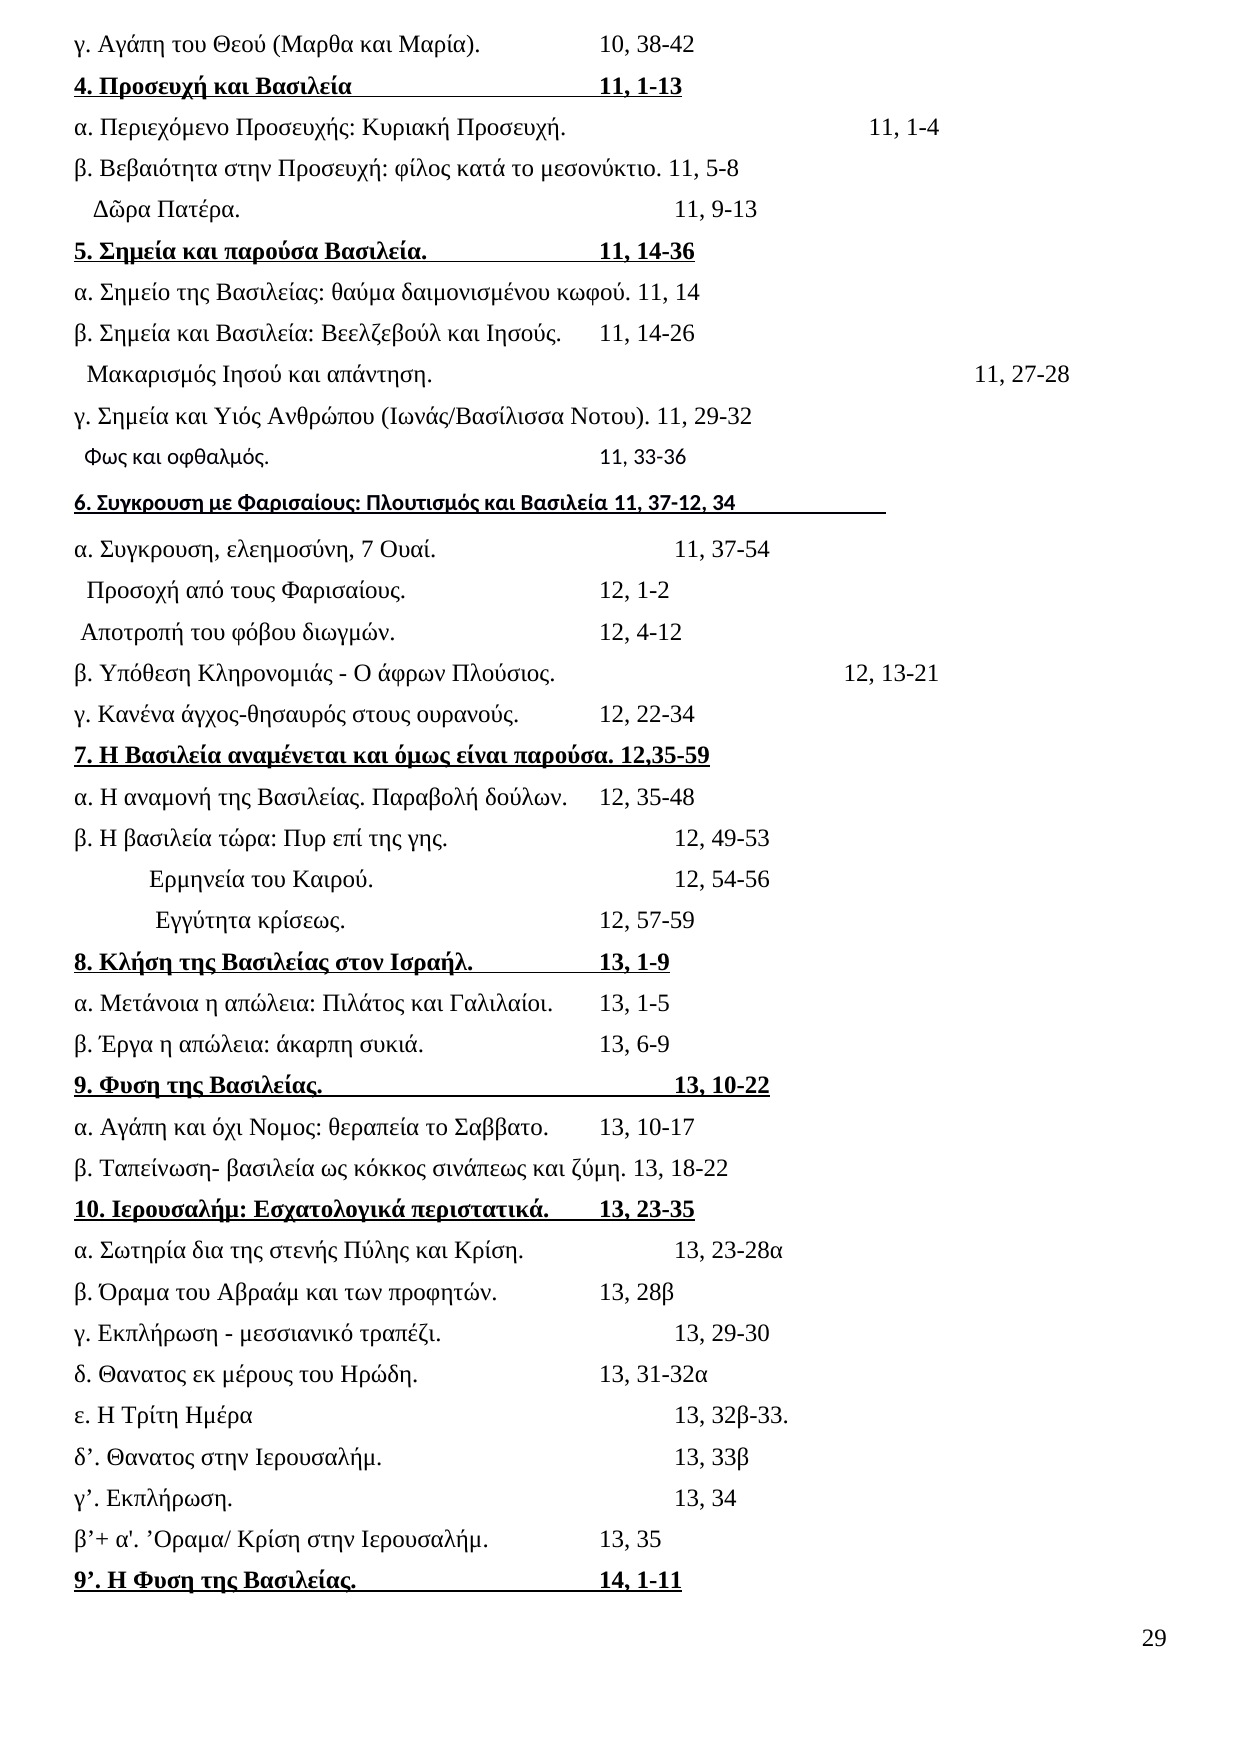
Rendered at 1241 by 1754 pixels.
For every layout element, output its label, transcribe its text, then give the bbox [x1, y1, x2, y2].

text δ. Θανατος εκ μέρους του Ηρώδη. 13, 31-32α [74, 1359, 1167, 1388]
text 4. Προσευχή και Βασιλεία 11, 1-13 [74, 71, 1167, 99]
text Δῶρα Πατέρα. 11, 9-13 [74, 194, 1167, 223]
text β. Υπόθεση Κληρονομιάς - Ο άφρων Πλούσιος. 12, 13-21 [74, 658, 1167, 687]
text 9. Φυση της Βασιλείας. 13, 10-22 [74, 1070, 1167, 1099]
text α. Συγκρουση, ελεημοσύνη, 7 Ουαί. 11, 37-54 [74, 534, 1167, 563]
text γ’. Εκπλήρωση. 13, 34 [74, 1483, 1167, 1512]
text β. Σημεία και Βασιλεία: Βεελζεβούλ και Ιησούς. 11, 14-26 [74, 318, 1167, 347]
text Ερμηνεία του Καιρού. 12, 54-56 [74, 864, 1167, 893]
text β. Ταπείνωση- βασιλεία ως κόκκος σινάπεως και ζύμη. 13, 18-22 [74, 1153, 1167, 1182]
text γ. Αγάπη του Θεού (Μαρθα και Μαρία). 10, 38-42 [74, 29, 1167, 58]
text α. Η αναμονή της Βασιλείας. Παραβολή δούλων. 12, 35-48 [74, 782, 1167, 810]
text γ. Εκπλήρωση - μεσσιανικό τραπέζι. 13, 29-30 [74, 1318, 1167, 1347]
text β. Η βασιλεία τώρα: Πυρ επί της γης. 12, 49-53 [74, 823, 1167, 852]
text Αποτροπή του φόβου διωγμών. 12, 4-12 [74, 617, 1167, 645]
text ε. Η Τρίτη Ημέρα 13, 32β-33. [74, 1400, 1167, 1429]
text α. Αγάπη και όχι Νομος: θεραπεία το Σαββατο. 13, 10-17 [74, 1112, 1167, 1140]
text 9’. Η Φυση της Βασιλείας. 14, 1-11 [74, 1565, 1167, 1594]
text 5. Σημεία και παρούσα Βασιλεία. 11, 14-36 [74, 236, 1167, 264]
text α. Μετάνοια η απώλεια: Πιλάτος και Γαλιλαίοι. 13, 1-5 [74, 988, 1167, 1017]
text 7. Η Βασιλεία αναμένεται και όμως είναι παρούσα. 12,35-59 [74, 740, 1167, 769]
text 10. Ιερουσαλήμ: Εσχατολογικά περιστατικά. 13, 23-35 [74, 1194, 1167, 1223]
text β. Όραμα του Αβραάμ και των προφητών. 13, 28β [74, 1277, 1167, 1305]
text β’+ α'. ’Οραμα/ Κρίση στην Ιερουσαλήμ. 13, 35 [74, 1524, 1167, 1553]
text 6. Συγκρουση με Φαρισαίους: Πλουτισμός και Βασιλεία 11, 37-12, 34 [74, 488, 1167, 516]
text α. Σημείο της Βασιλείας: θαύμα δαιμονισμένου κωφού. 11, 14 [74, 277, 1167, 306]
text Εγγύτητα κρίσεως. 12, 57-59 [74, 905, 1167, 934]
text Προσοχή από τους Φαρισαίους. 12, 1-2 [74, 575, 1167, 604]
text Μακαρισμός Ιησού και απάντηση. 11, 27-28 [74, 359, 1167, 388]
text γ. Σημεία και Υιός Ανθρώπου (Ιωνάς/Βασίλισσα Νοτου). 11, 29-32 [74, 401, 1167, 429]
text β. Έργα η απώλεια: άκαρπη συκιά. 13, 6-9 [74, 1029, 1167, 1058]
text 8. Κλήση της Βασιλείας στον Ισραήλ. 13, 1-9 [74, 947, 1167, 975]
text β. Βεβαιότητα στην Προσευχή: φίλος κατά το μεσονύκτιο. 11, 5-8 [74, 153, 1167, 182]
text α. Σωτηρία δια της στενής Πύλης και Κρίση. 13, 23-28α [74, 1235, 1167, 1264]
text α. Περιεχόμενο Προσευχής: Κυριακή Προσευχή. 11, 1-4 [74, 112, 1167, 141]
text Φως και οφθαλμός. 11, 33-36 [74, 442, 1167, 470]
text δ’. Θανατος στην Ιερουσαλήμ. 13, 33β [74, 1442, 1167, 1470]
text γ. Κανένα άγχος-θησαυρός στους ουρανούς. 12, 22-34 [74, 699, 1167, 728]
